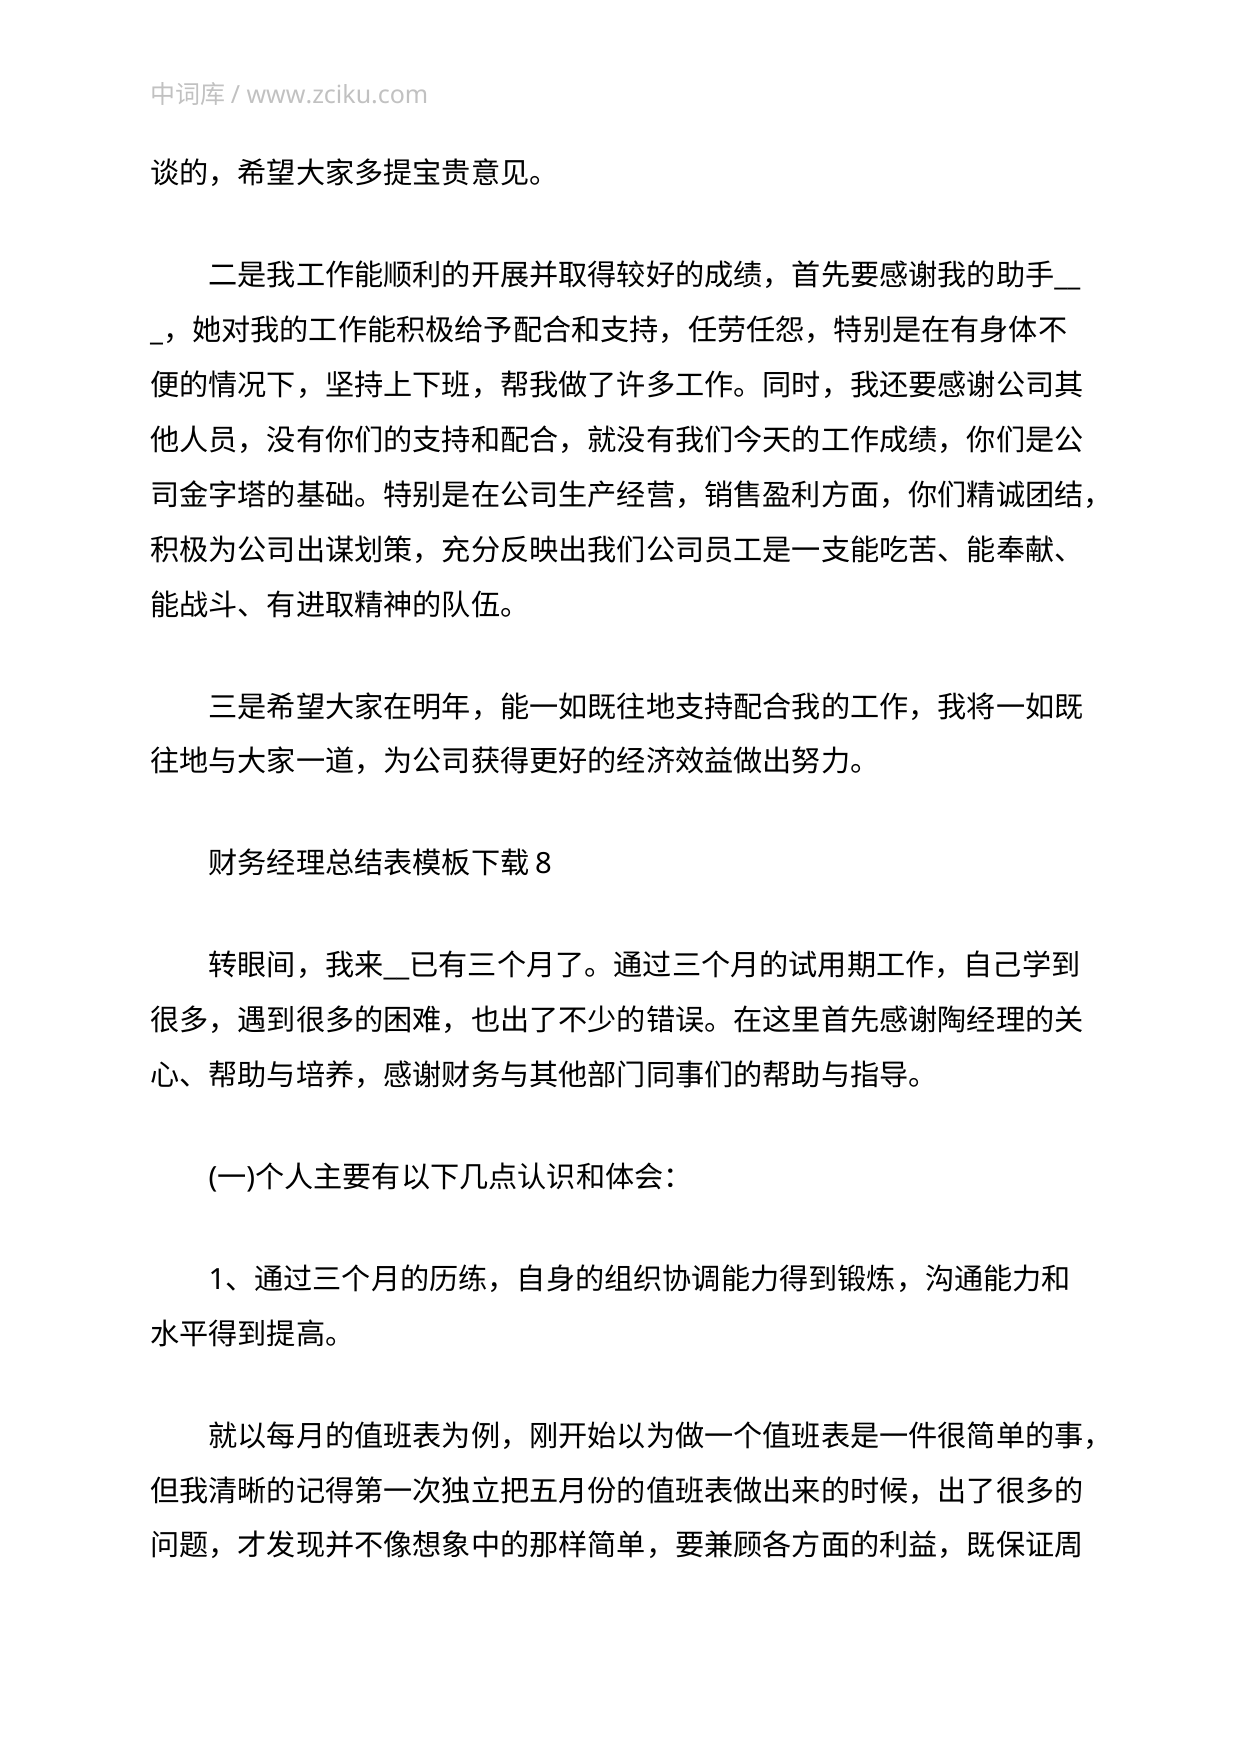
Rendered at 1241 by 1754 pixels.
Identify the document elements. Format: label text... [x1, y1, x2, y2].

text 二是我工作能顺利的开展并取得较好的成绩，首先要感谢我的助手___，她对我的工作能积极给予配合和支持，任劳任怨，特别是在有身体不便的情况下，坚持上下班，帮我做了许多工作。同时，我还要感谢公司其他人员，没有你们的支持和配合，就没有我们今天的工作成绩，你们是公司金字塔的基础。特别是在公司生产经营，销售盈利方面，你们精诚团结，积极为公司出谋划策，充分反映出我们公司员工是一支能吃苦、能奉献、能战斗、有进取精神的队伍。 [150, 252, 1090, 624]
text (一)个人主要有以下几点认识和体会： [150, 1153, 1090, 1196]
text 三是希望大家在明年，能一如既往地支持配合我的工作，我将一如既往地与大家一道，为公司获得更好的经济效益做出努力。 [150, 683, 1090, 780]
text 转眼间，我来__已有三个月了。通过三个月的试用期工作，自己学到很多，遇到很多的困难，也出了不少的错误。在这里首先感谢陶经理的关心、帮助与培养，感谢财务与其他部门同事们的帮助与指导。 [150, 942, 1090, 1094]
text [150, 150, 1090, 192]
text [150, 1412, 1090, 1564]
text 财务经理总结表模板下载8 [150, 840, 1090, 882]
text 1、通过三个月的历练，自身的组织协调能力得到锻炼，沟通能力和水平得到提高。 [150, 1255, 1090, 1353]
